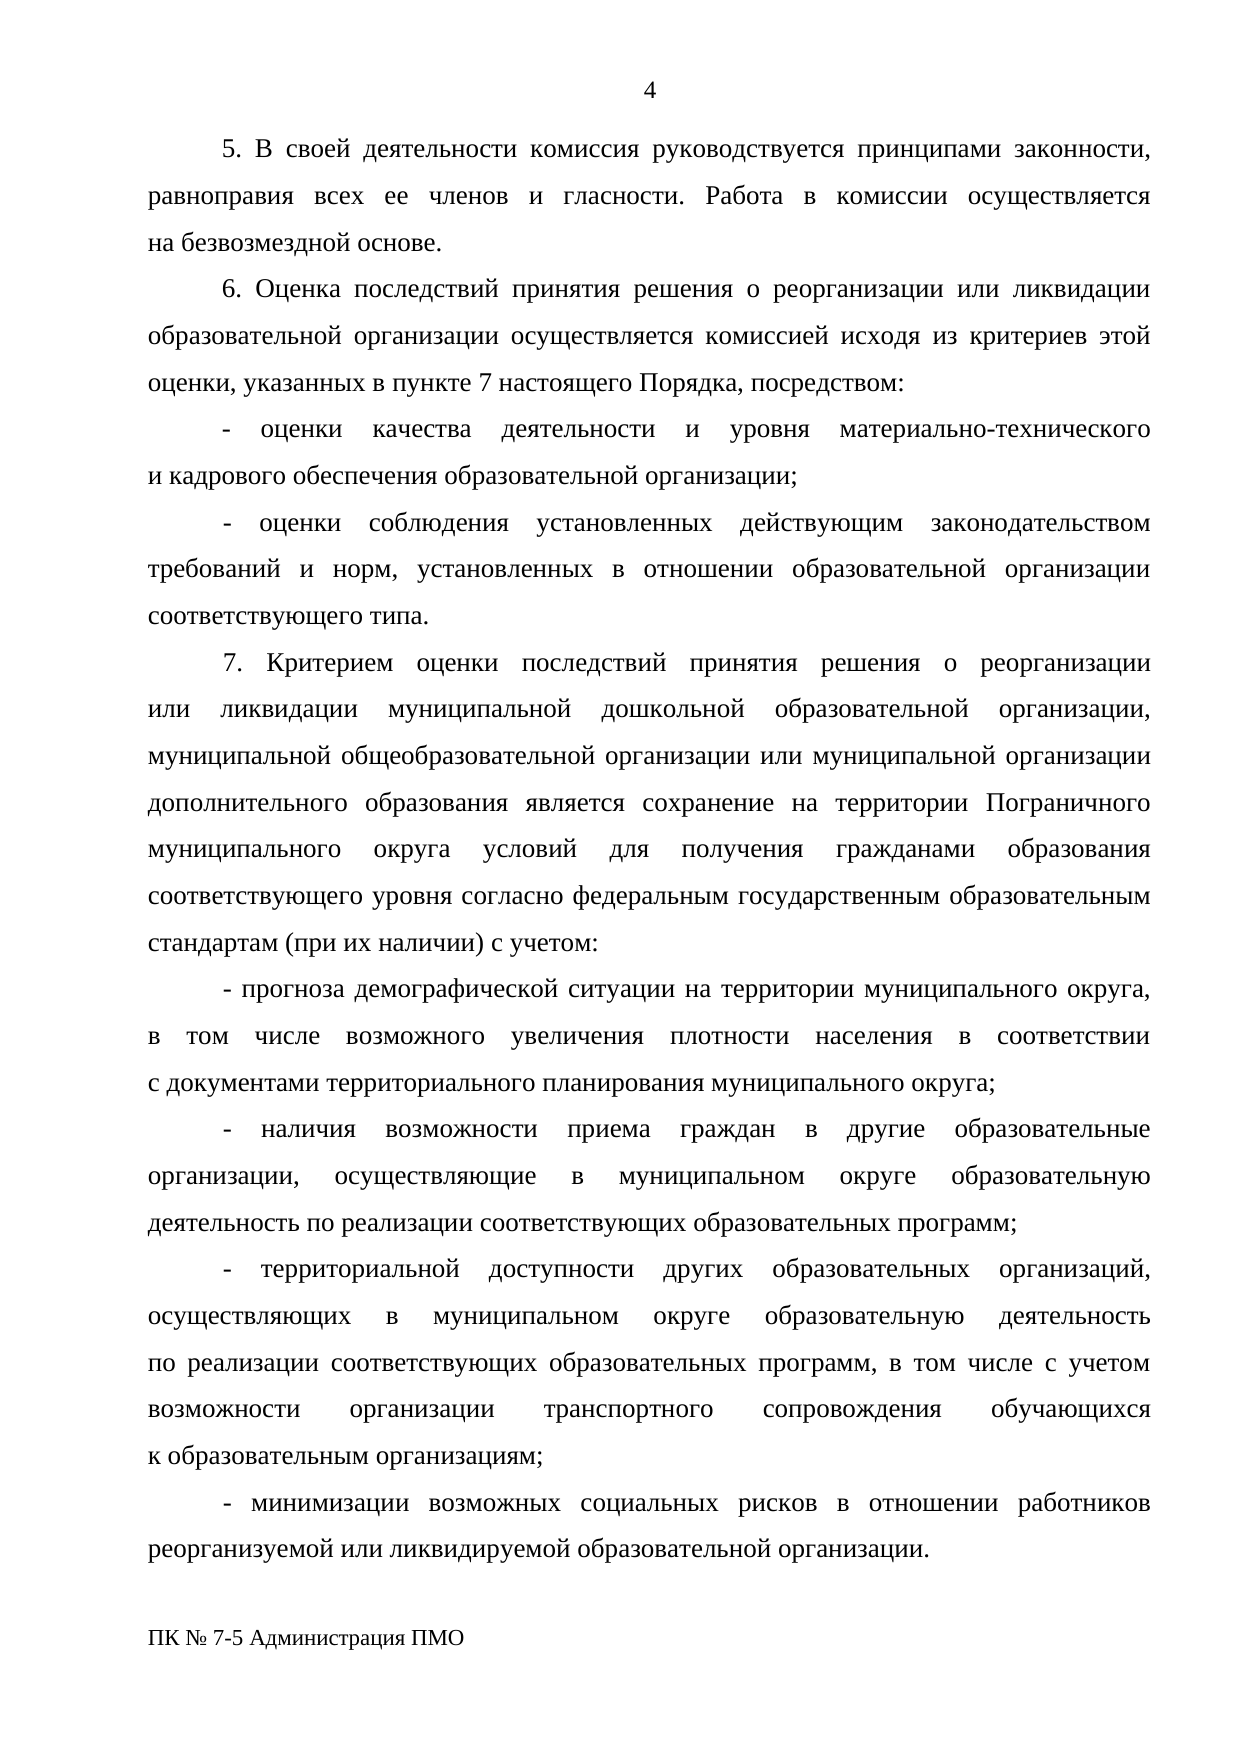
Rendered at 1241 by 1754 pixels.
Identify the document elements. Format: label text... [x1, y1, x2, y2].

text - оценки соблюдения установленных действующим законодательством требований и норм, установленных в отношении образовательной организации соответствующего типа. [148, 506, 1152, 630]
text 6. Оценка последствий принятия решения о реорганизации или ликвидации образовательной организации осуществляется комиссией исходя из критериев этой оценки, указанных в пункте 7 настоящего Порядка, посредством: [148, 272, 1152, 397]
text 7. Критерием оценки последствий принятия решения о реорганизации или ликвидации муниципальной дошкольной образовательной организации, муниципальной общеобразовательной организации или муниципальной организации дополнительного образования является сохранение на территории Пограничного муниципального округа условий для получения гражданами образования соответствующего уровня согласно федеральным государственным образовательным стандартам (при их наличии) с учетом: [148, 646, 1152, 957]
text - прогноза демографической ситуации на территории муниципального округа, в том числе возможного увеличения плотности населения в соответствии с документами территориального планирования муниципального округа; [148, 972, 1152, 1097]
text - территориальной доступности других образовательных организаций, осуществляющих в муниципальном округе образовательную деятельность по реализации соответствующих образовательных программ, в том числе с учетом возможности организации транспортного сопровождения обучающихся к образовательным организациям; [148, 1252, 1152, 1470]
text - минимизации возможных социальных рисков в отношении работников реорганизуемой или ликвидируемой образовательной организации. [148, 1486, 1152, 1564]
text - оценки качества деятельности и уровня материально-технического и кадрового обеспечения образовательной организации; [148, 412, 1152, 490]
text 5. В своей деятельности комиссия руководствуется принципами законности, равноправия всех ее членов и гласности. Работа в комиссии осуществляется на безвозмездной основе. [148, 132, 1152, 257]
text - наличия возможности приема граждан в другие образовательные организации, осуществляющие в муниципальном округе образовательную деятельность по реализации соответствующих образовательных программ; [148, 1112, 1152, 1237]
